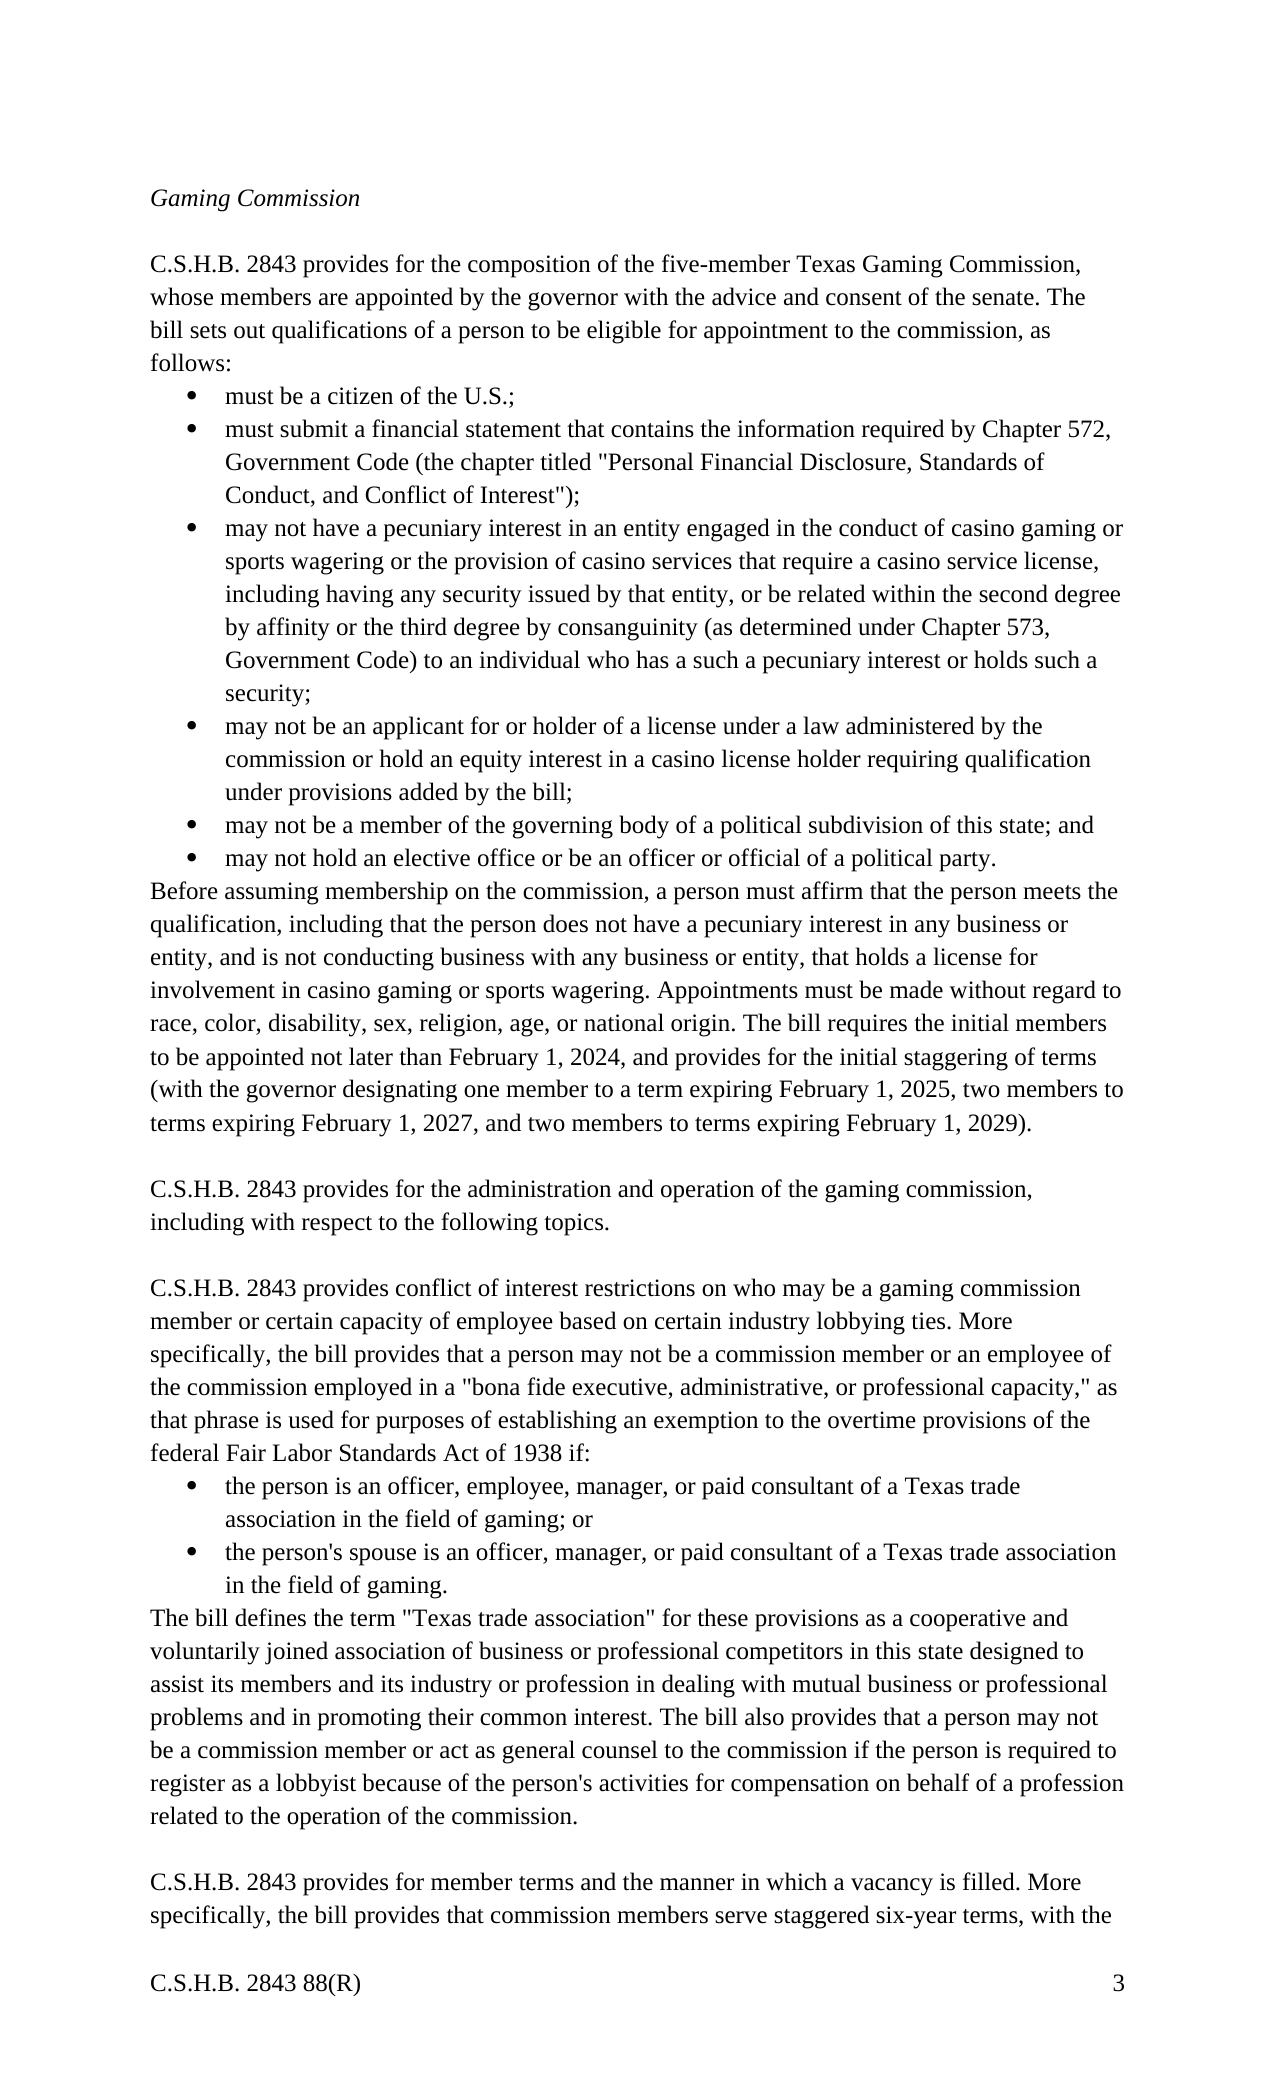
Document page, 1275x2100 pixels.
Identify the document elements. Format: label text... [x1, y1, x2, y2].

list may not hold an elective office or be an officer or official of a political party. [187, 843, 1125, 872]
list the person's spouse is an officer, manager, or paid consultant of a Texas trade association in the field of gaming. [187, 1537, 1125, 1599]
text Before assuming membership on the commission, a person must affirm that the person meets the qualification, including that the person does not have a pecuniary interest in any business or entity, and is not conducting business with any business or entity, that holds a license for involvement in casino gaming or sports wagering. Appointments must be made without regard to race, color, disability, sex, religion, age, or national origin. The bill requires the initial members to be appointed not later than February 1, 2024, and provides for the initial staggering of terms (with the governor designating one member to a term expiring February 1, 2025, two members to terms expiring February 1, 2027, and two members to terms expiring February 1, 2029). [150, 876, 1125, 1136]
text C.S.H.B. 2843 provides for the composition of the five-member Texas Gaming Commission, whose members are appointed by the governor with the advice and consent of the senate. The bill sets out qualifications of a person to be eligible for appointment to the commission, as follows: [150, 249, 1125, 377]
list may not be a member of the governing body of a political subdivision of this state; and [187, 810, 1125, 839]
list may not be an applicant for or holder of a license under a law administered by the commission or hold an equity interest in a casino license holder requiring qualification under provisions added by the bill; [187, 711, 1125, 806]
list may not have a pecuniary interest in an entity engaged in the conduct of casino gaming or sports wagering or the provision of casino services that require a casino service license, including having any security issued by that entity, or be related within the second degree by affinity or the third degree by consanguinity (as determined under Chapter 573, Government Code) to an individual who has a such a pecuniary interest or holds such a security; [187, 513, 1125, 707]
text The bill defines the term "Texas trade association" for these provisions as a cooperative and voluntarily joined association of business or professional competitors in this state designed to assist its members and its industry or profession in dealing with mutual business or professional problems and in promoting their common interest. The bill also provides that a person may not be a commission member or act as general counsel to the commission if the person is required to register as a lobbyist because of the person's activities for compensation on behalf of a profession related to the operation of the commission. [150, 1603, 1125, 1830]
text Gaming Commission [150, 183, 1125, 212]
list must submit a financial statement that contains the information required by Chapter 572, Government Code (the chapter titled "Personal Financial Disclosure, Standards of Conduct, and Conflict of Interest"); [187, 414, 1125, 509]
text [150, 1867, 1125, 1929]
list the person is an officer, employee, manager, or paid consultant of a Texas trade association in the field of gaming; or [187, 1471, 1125, 1533]
list must be a citizen of the U.S.; [187, 381, 1125, 410]
text C.S.H.B. 2843 provides conflict of interest restrictions on who may be a gaming commission member or certain capacity of employee based on certain industry lobbying ties. More specifically, the bill provides that a person may not be a commission member or an employee of the commission employed in a "bona fide executive, administrative, or professional capacity," as that phrase is used for purposes of establishing an exemption to the overtime provisions of the federal Fair Labor Standards Act of 1938 if: [150, 1273, 1125, 1467]
text C.S.H.B. 2843 provides for the administration and operation of the gaming commission, including with respect to the following topics. [150, 1174, 1125, 1235]
